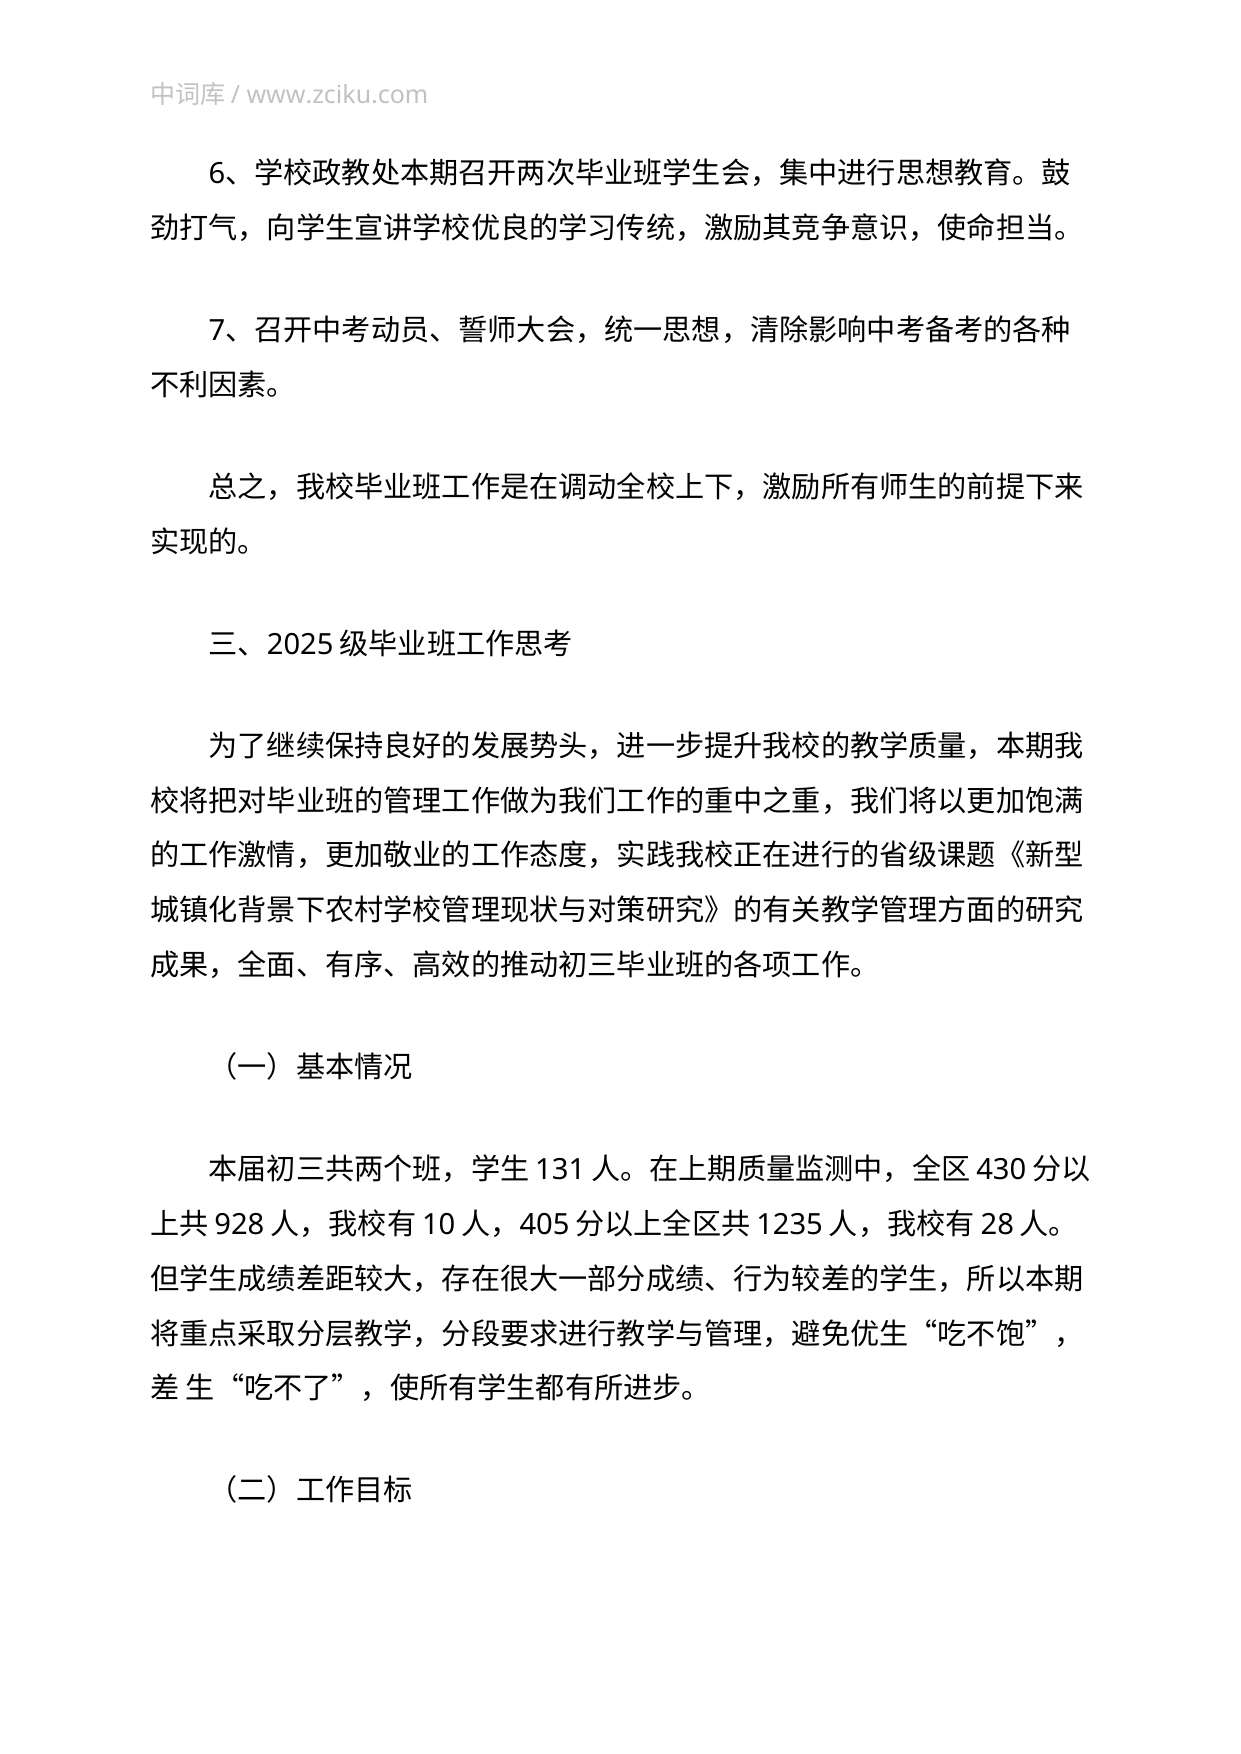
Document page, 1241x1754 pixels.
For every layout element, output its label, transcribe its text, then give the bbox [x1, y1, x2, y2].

text （一）基本情况 [150, 1043, 1090, 1086]
text （二）工作目标 [150, 1467, 1090, 1509]
text 本届初三共两个班，学生131人。在上期质量监测中，全区430分以上共928人，我校有10人，405分以上全区共1235人，我校有28人。但学生成绩差距较大，存在很大一部分成绩、行为较差的学生，所以本期将重点采取分层教学，分段要求进行教学与管理，避免优生“吃不饱”，差 生“吃不了”，使所有学生都有所进步。 [150, 1145, 1090, 1407]
text 6、学校政教处本期召开两次毕业班学生会，集中进行思想教育。鼓劲打气，向学生宣讲学校优良的学习传统，激励其竞争意识，使命担当。 [150, 150, 1090, 247]
text 三、2025级毕业班工作思考 [150, 620, 1090, 663]
text 总之，我校毕业班工作是在调动全校上下，激励所有师生的前提下来实现的。 [150, 463, 1090, 561]
text 7、召开中考动员、誓师大会，统一思想，清除影响中考备考的各种不利因素。 [150, 307, 1090, 404]
text 为了继续保持良好的发展势头，进一步提升我校的教学质量，本期我校将把对毕业班的管理工作做为我们工作的重中之重，我们将以更加饱满的工作激情，更加敬业的工作态度，实践我校正在进行的省级课题《新型城镇化背景下农村学校管理现状与对策研究》的有关教学管理方面的研究成果，全面、有序、高效的推动初三毕业班的各项工作。 [150, 722, 1090, 984]
